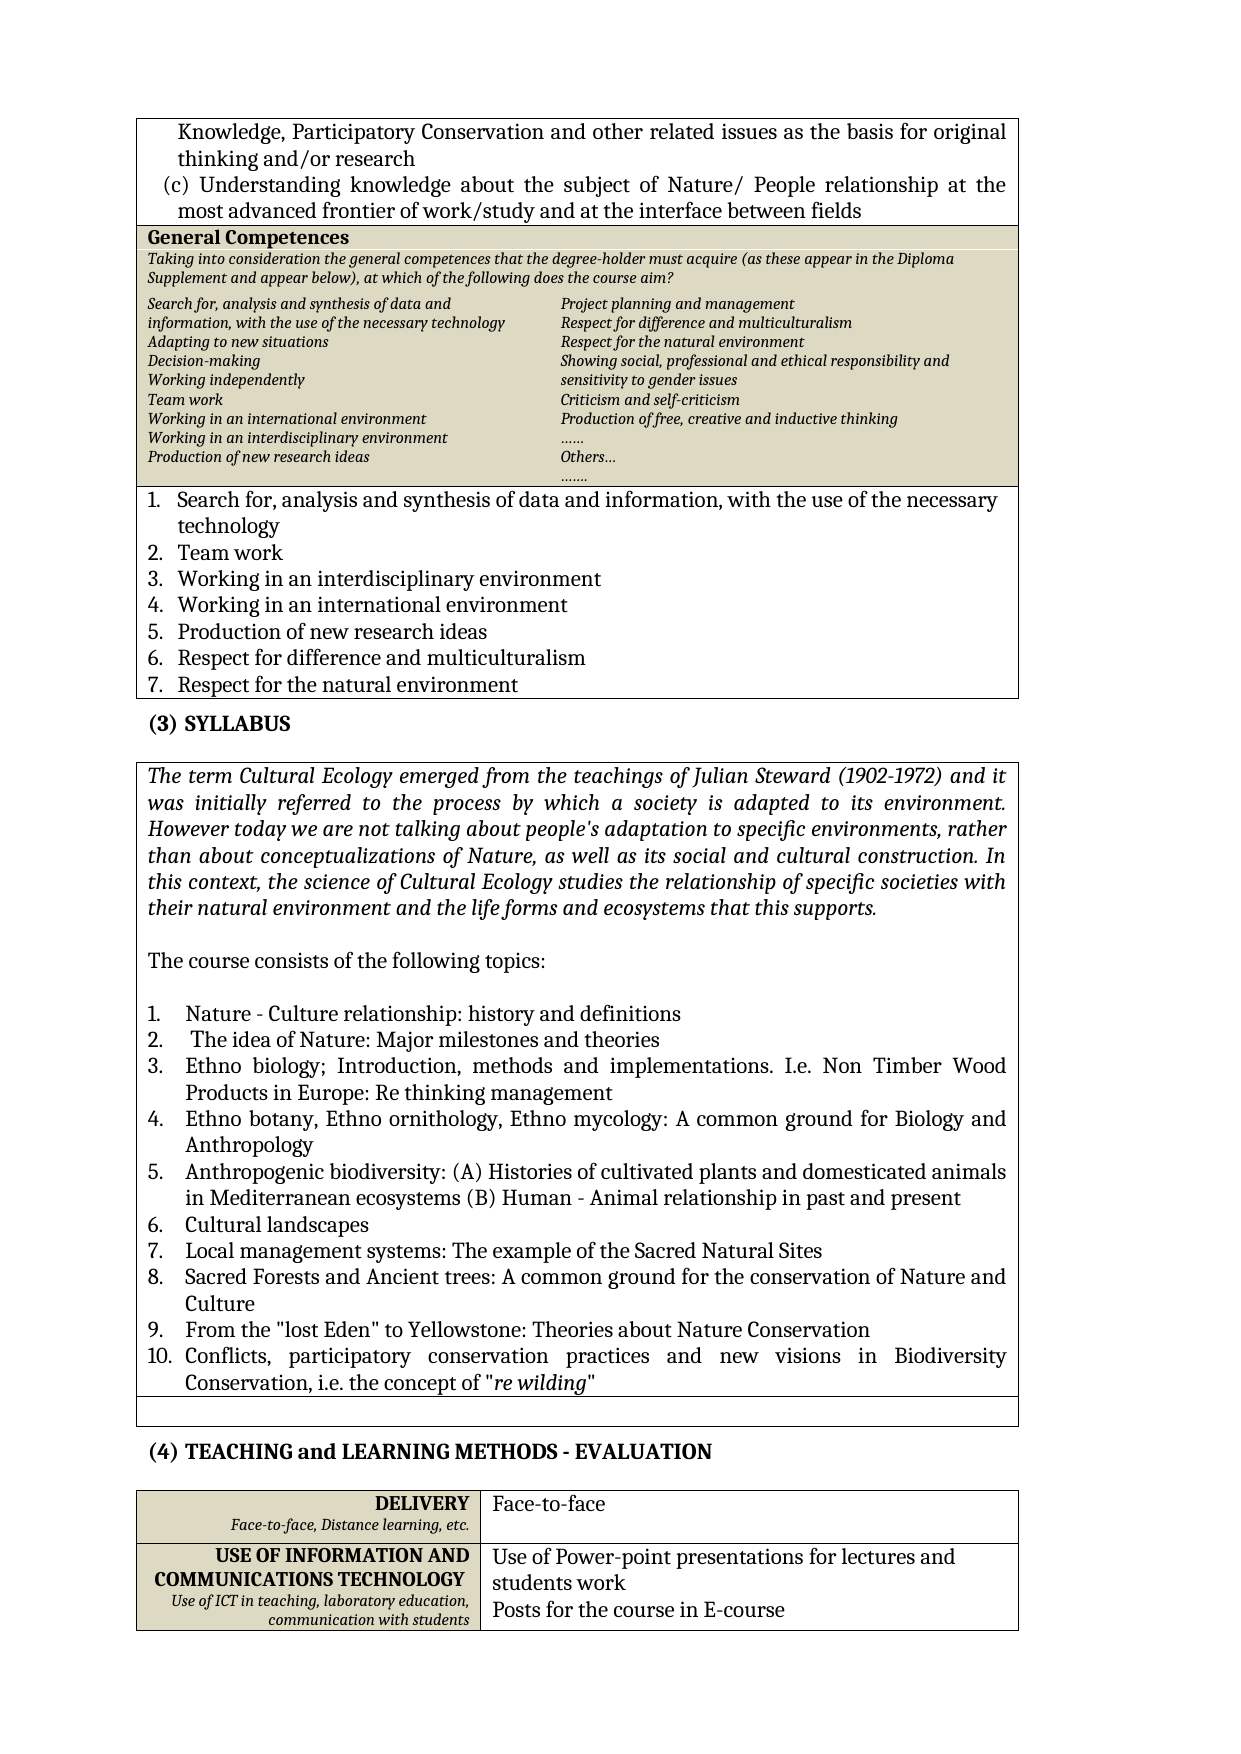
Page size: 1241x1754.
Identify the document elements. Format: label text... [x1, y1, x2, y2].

table_cell Search for, analysis and synthesis of data and information, with the use of the necessary technology Team work Working in an interdisciplinary environment Working in an international environment Production of new research ideas Respect for difference and multiculturalism Respect for the natural environment [137, 487, 1018, 698]
table_cell General Competences [137, 226, 1018, 249]
table_cell Project planning and management Respect for difference and multiculturalism Respect for the natural environment Showing social, professional and ethical responsibility and sensitivity to gender issues Criticism and self-criticism Production of free, creative and inductive thinking …… Others… ……. [549, 294, 1018, 486]
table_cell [137, 1544, 480, 1630]
table_header The term Cultural Ecology emerged from the teachings of Julian Steward (1902-1972) and it was initially referred to the process by which a society is adapted to its environment. However today we are not talking about people's adaptation to specific environments, rather than about conceptualizations of Nature, as well as its social and cultural construction. In this context, the science of Cultural Ecology studies the relationship of specific societies with their natural environment and the life forms and ecosystems that this supports. The course consists of the following topics: Nature - Culture relationship: history and definitions Τhe idea of Nature: Major milestones and theories Ethno biology; Introduction, methods and implementations. I.e. Non Timber Wood Products in Europe: Re thinking management Ethno botany, Ethno ornithology, Ethno mycology: A common ground for Biology and Anthropology Anthropogenic biodiversity: (A) Histories of cultivated plants and domesticated animals in Mediterranean ecosystems (B) Human - Animal relationship in past and present Cultural landscapes Local management systems: The example of the Sacred Natural Sites Sacred Forests and Ancient trees: A common ground for the conservation of Nature and Culture From the "lost Eden" to Yellowstone: Theories about Nature Conservation Conflicts, participatory conservation practices and new visions in Biodiversity Conservation, i.e. the concept of "re wilding" [137, 763, 1018, 1396]
table_cell [137, 1397, 1018, 1426]
list TEACHING and LEARNING METHODS - EVALUATION [148, 1439, 1104, 1466]
list SYLLABUS [148, 711, 1104, 738]
table_cell Taking into consideration the general competences that the degree-holder must acquire (as these appear in the Diploma Supplement and appear below), at which of the following does the course aim? [137, 250, 1018, 294]
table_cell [137, 119, 1018, 224]
table_header Face-to-face [481, 1491, 1018, 1543]
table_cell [481, 1544, 1018, 1630]
table_cell Search for, analysis and synthesis of data and information, with the use of the necessary technology Adapting to new situations Decision-making Working independently Team work Working in an international environment Working in an interdisciplinary environment Production of new research ideas [137, 294, 549, 486]
table_header DELIVERY Face-to-face, Distance learning, etc. [137, 1491, 480, 1543]
